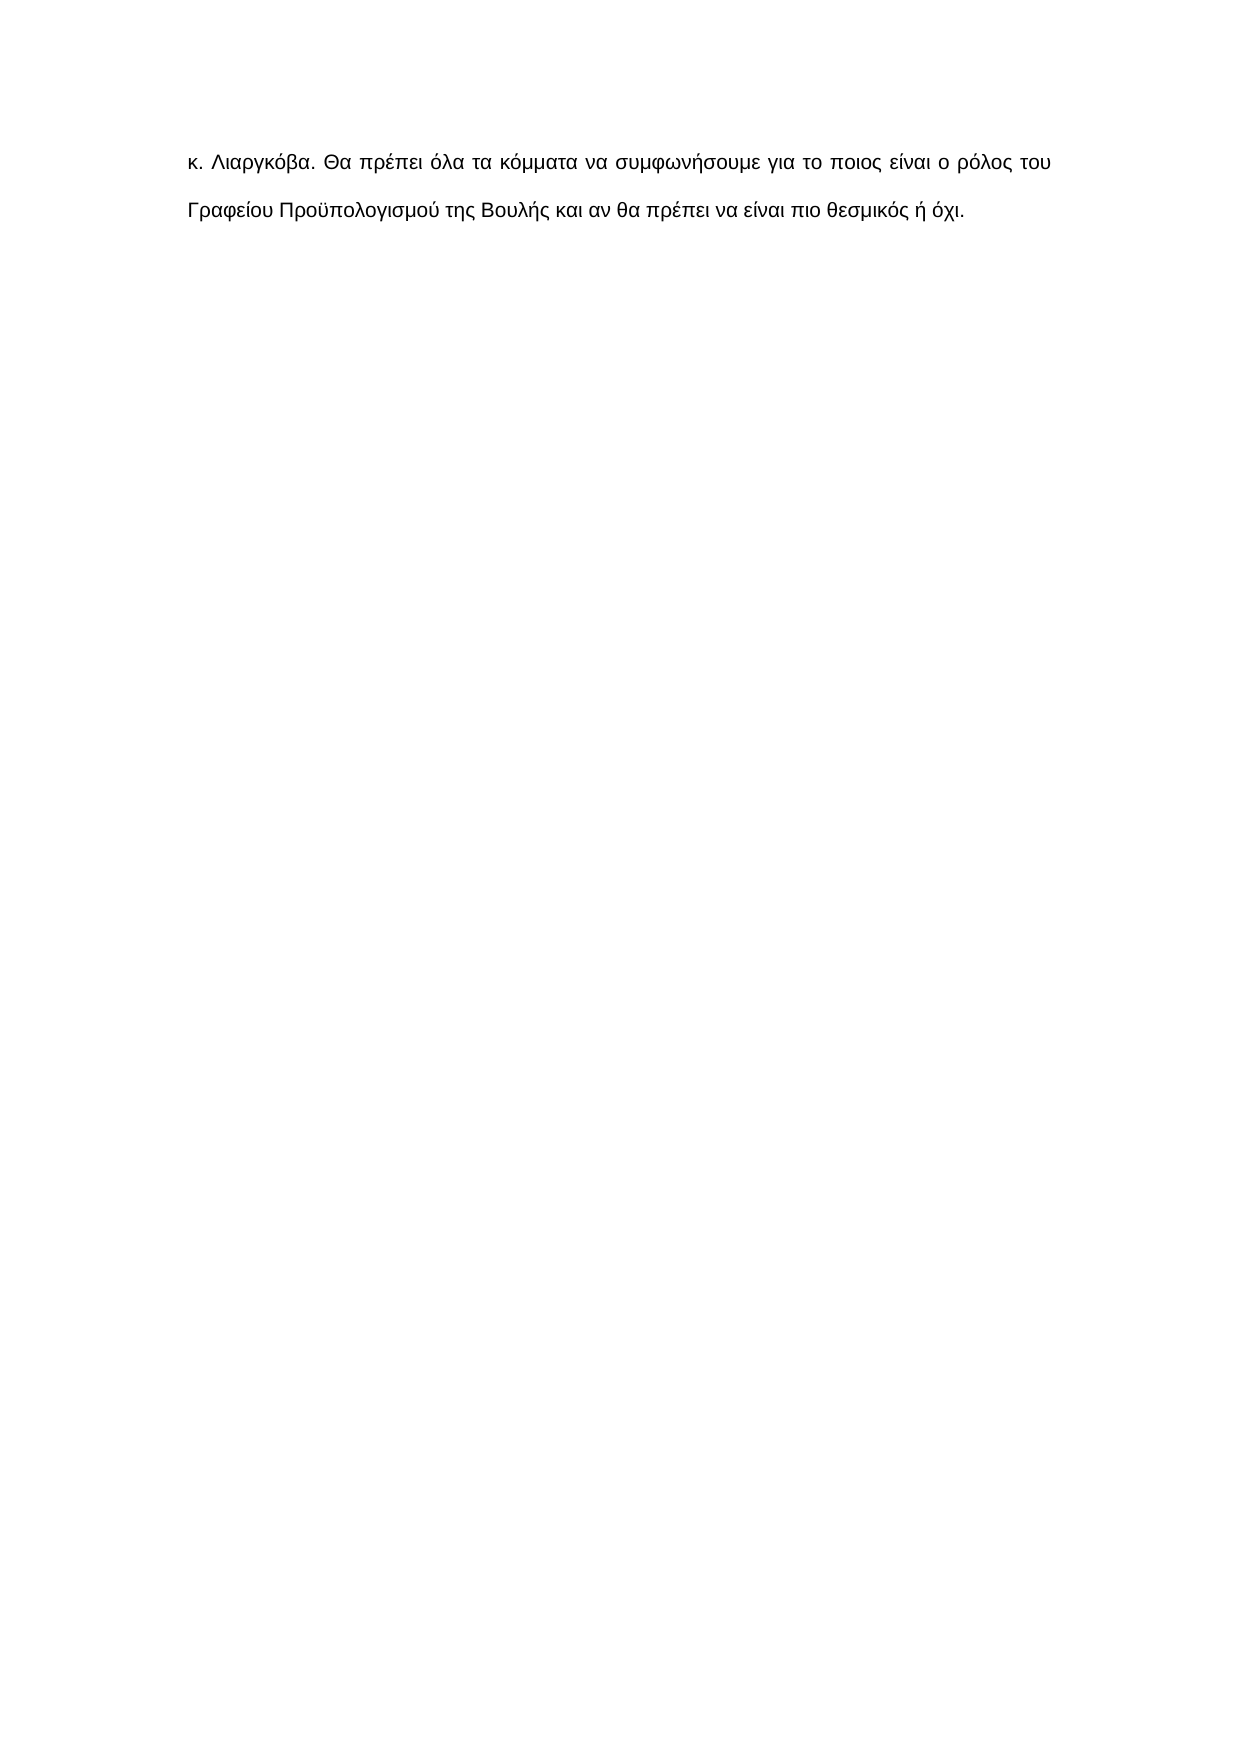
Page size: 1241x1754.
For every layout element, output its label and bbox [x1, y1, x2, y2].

text [187, 150, 1053, 222]
